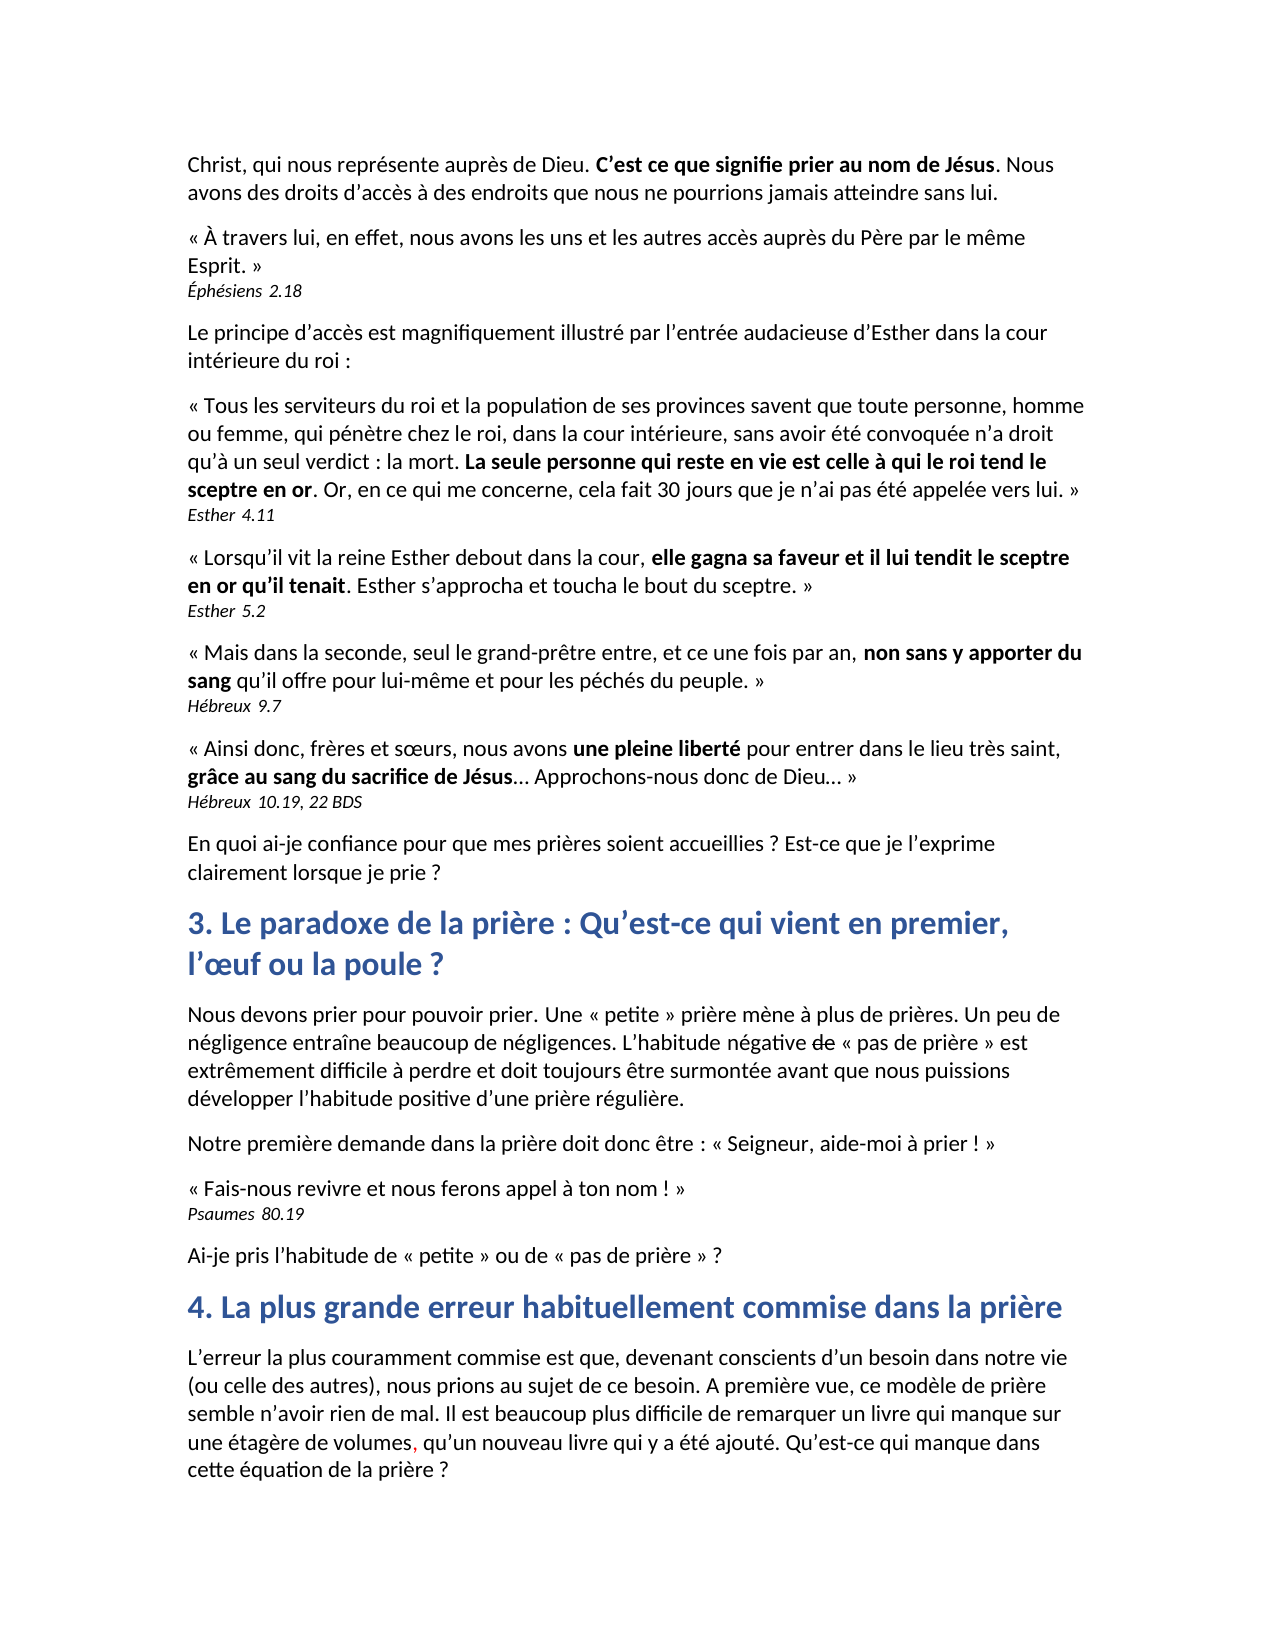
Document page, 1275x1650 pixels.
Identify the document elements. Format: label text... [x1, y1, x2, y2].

text « Ainsi donc, frères et sœurs, nous avons une pleine liberté pour entrer dans le lieu très saint, grâce au sang du sacrifice de Jésus… Approchons-nous donc de Dieu… » Hébreux 10.19, 22 BDS [187, 734, 1087, 813]
text « Fais-nous revivre et nous ferons appel à ton nom ! » Psaumes 80.19 [187, 1174, 1087, 1225]
text « À travers lui, en effet, nous avons les uns et les autres accès auprès du Père par le même Esprit. » Éphésiens 2.18 [187, 223, 1087, 302]
subtitle 4. La plus grande erreur habituellement commise dans la prière [187, 1286, 1087, 1327]
text « Tous les serviteurs du roi et la population de ses provinces savent que toute personne, homme ou femme, qui pénètre chez le roi, dans la cour intérieure, sans avoir été convoquée n’a droit qu’à un seul verdict : la mort. La seule personne qui reste en vie est celle à qui le roi tend le sceptre en or. Or, en ce qui me concerne, cela fait 30 jours que je n’ai pas été appelée vers lui. » Esther 4.11 [187, 391, 1087, 526]
text « Lorsqu’il vit la reine Esther debout dans la cour, elle gagna sa faveur et il lui tendit le sceptre en or qu’il tenait. Esther s’approcha et toucha le bout du sceptre. » Esther 5.2 [187, 543, 1087, 622]
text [187, 150, 1087, 206]
text Le principe d’accès est magnifiquement illustré par l’entrée audacieuse d’Esther dans la cour intérieure du roi : [187, 318, 1087, 374]
text Nous devons prier pour pouvoir prier. Une « petite » prière mène à plus de prières. Un peu de négligence entraîne beaucoup de négligences. L’habitude négative de « pas de prière » est extrêmement difficile à perdre et doit toujours être surmontée avant que nous puissions développer l’habitude positive d’une prière régulière. [187, 1000, 1087, 1112]
text L’erreur la plus couramment commise est que, devenant conscients d’un besoin dans notre vie (ou celle des autres), nous prions au sujet de ce besoin. A première vue, ce modèle de prière semble n’avoir rien de mal. Il est beaucoup plus difficile de remarquer un livre qui manque sur une étagère de volumes, qu’un nouveau livre qui y a été ajouté. Qu’est-ce qui manque dans cette équation de la prière ? [187, 1343, 1087, 1484]
text Ai-je pris l’habitude de « petite » ou de « pas de prière » ? [187, 1241, 1087, 1269]
text En quoi ai-je confiance pour que mes prières soient accueillies ? Est-ce que je l’exprime clairement lorsque je prie ? [187, 829, 1087, 886]
text « Mais dans la seconde, seul le grand-prêtre entre, et ce une fois par an, non sans y apporter du sang qu’il offre pour lui-même et pour les péchés du peuple. » Hébreux 9.7 [187, 638, 1087, 717]
text Notre première demande dans la prière doit donc être : « Seigneur, aide-moi à prier ! » [187, 1129, 1087, 1157]
subtitle 3. Le paradoxe de la prière : Qu’est-ce qui vient en premier, l’œuf ou la poule ? [187, 902, 1087, 984]
